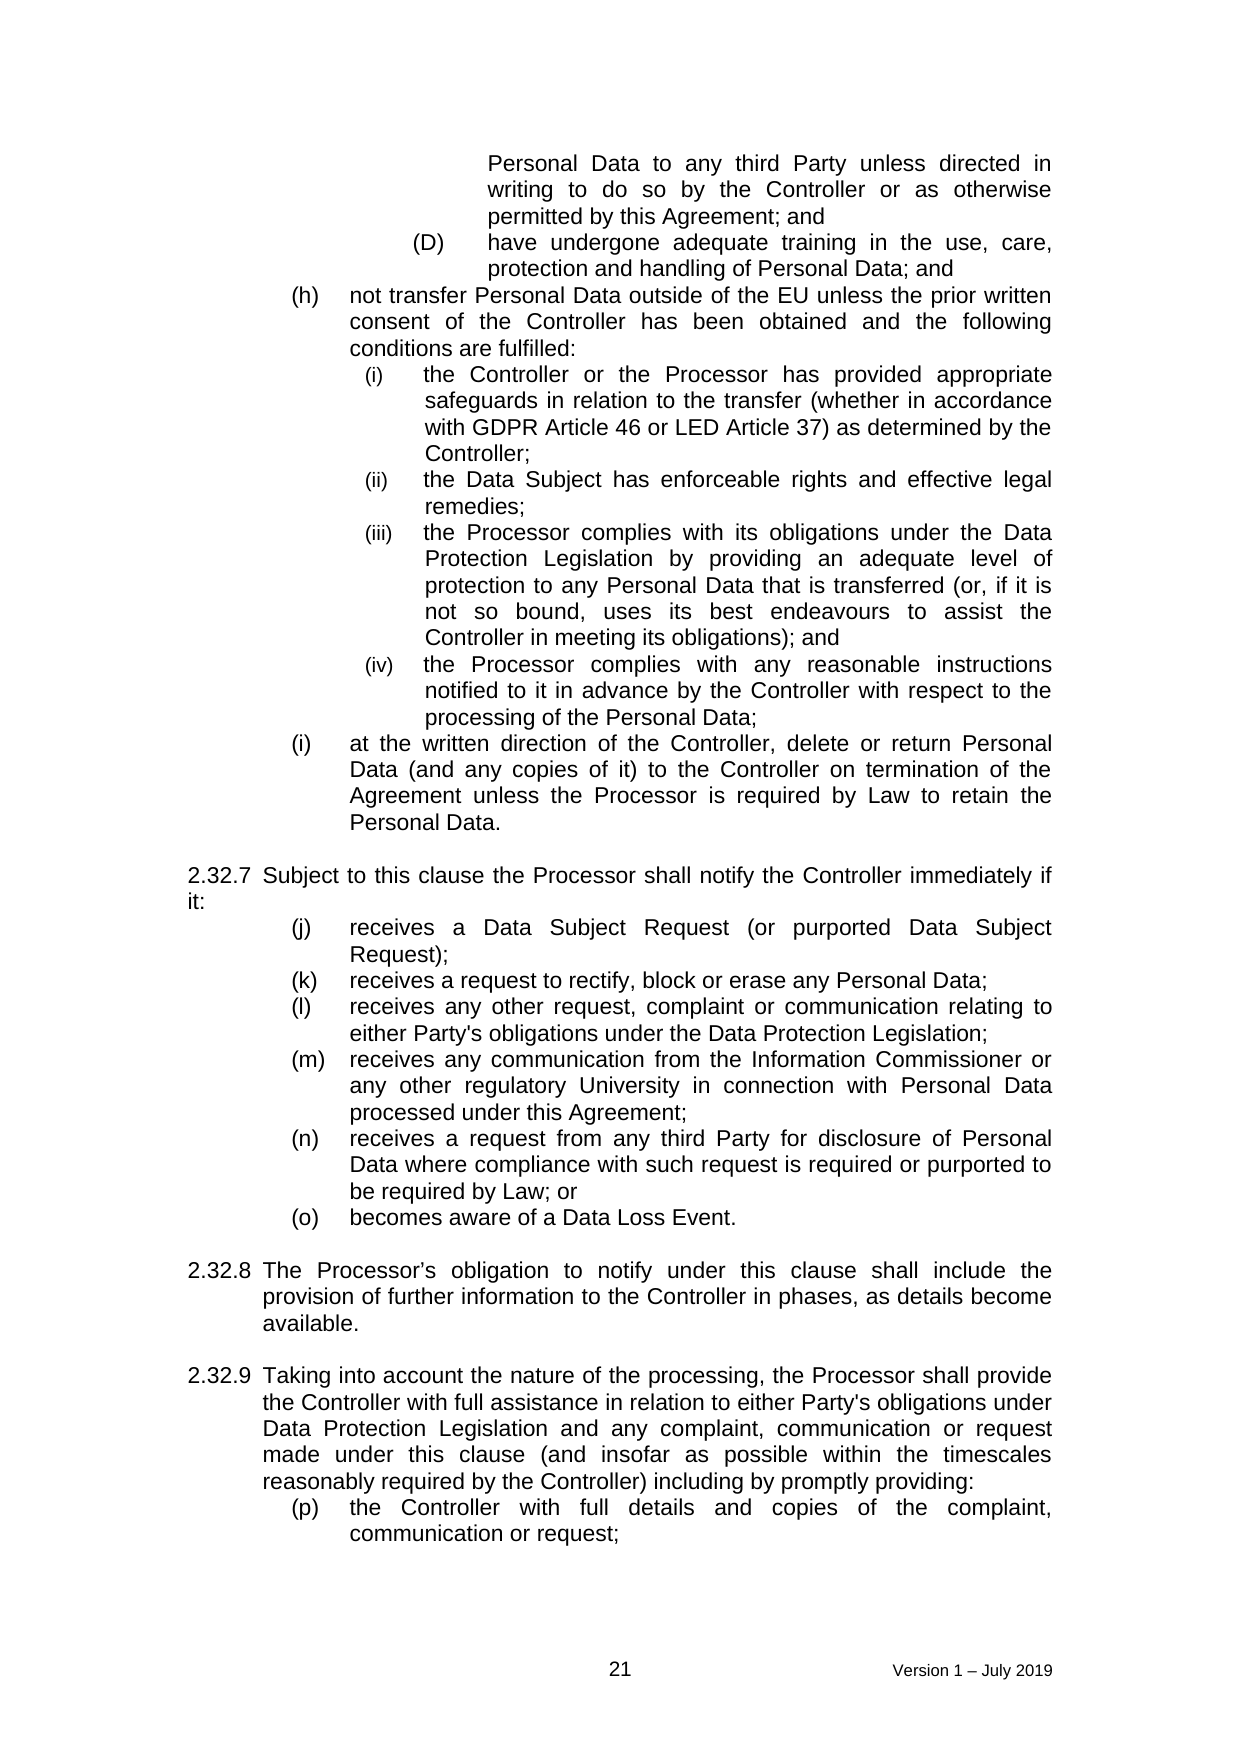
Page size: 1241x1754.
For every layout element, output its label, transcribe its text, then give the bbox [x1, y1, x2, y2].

list receives a request from any third Party for disclosure of Personal Data where compliance with such request is required or purported to be required by Law; or [291, 1125, 1053, 1204]
list receives a Data Subject Request (or purported Data Subject Request); [291, 914, 1053, 967]
list receives any other request, complaint or communication relating to either Party's obligations under the Data Protection Legislation; [291, 993, 1053, 1046]
text 2.32.7 Subject to this clause the Processor shall notify the Controller immediately if it: [187, 862, 1053, 914]
list the Controller with full details and copies of the complaint, communication or request; [291, 1494, 1053, 1547]
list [412, 150, 1053, 229]
list receives a request to rectify, block or erase any Personal Data; [291, 967, 1053, 993]
list the Processor complies with any reasonable instructions notified to it in advance by the Controller with respect to the processing of the Personal Data; [364, 651, 1053, 730]
list the Processor complies with its obligations under the Data Protection Legislation by providing an adequate level of protection to any Personal Data that is transferred (or, if it is not so bound, uses its best endeavours to assist the Controller in meeting its obligations); and [364, 519, 1053, 651]
list The Processor’s obligation to notify under this clause shall include the provision of further information to the Controller in phases, as details become available. [187, 1257, 1053, 1336]
list receives any communication from the Information Commissioner or any other regulatory University in connection with Personal Data processed under this Agreement; [291, 1046, 1053, 1125]
list Taking into account the nature of the processing, the Processor shall provide the Controller with full assistance in relation to either Party's obligations under Data Protection Legislation and any complaint, communication or request made under this clause (and insofar as possible within the timescales reasonably required by the Controller) including by promptly providing: [187, 1362, 1053, 1494]
list the Data Subject has enforceable rights and effective legal remedies; [364, 466, 1053, 519]
list the Controller or the Processor has provided appropriate safeguards in relation to the transfer (whether in accordance with GDPR Article 46 or LED Article 37) as determined by the Controller; [364, 361, 1053, 466]
list at the written direction of the Controller, delete or return Personal Data (and any copies of it) to the Controller on termination of the Agreement unless the Processor is required by Law to retain the Personal Data. [291, 730, 1053, 835]
list not transfer Personal Data outside of the EU unless the prior written consent of the Controller has been obtained and the following conditions are fulfilled: [291, 282, 1053, 361]
list have undergone adequate training in the use, care, protection and handling of Personal Data; and [412, 229, 1053, 282]
list becomes aware of a Data Loss Event. [291, 1204, 1053, 1231]
